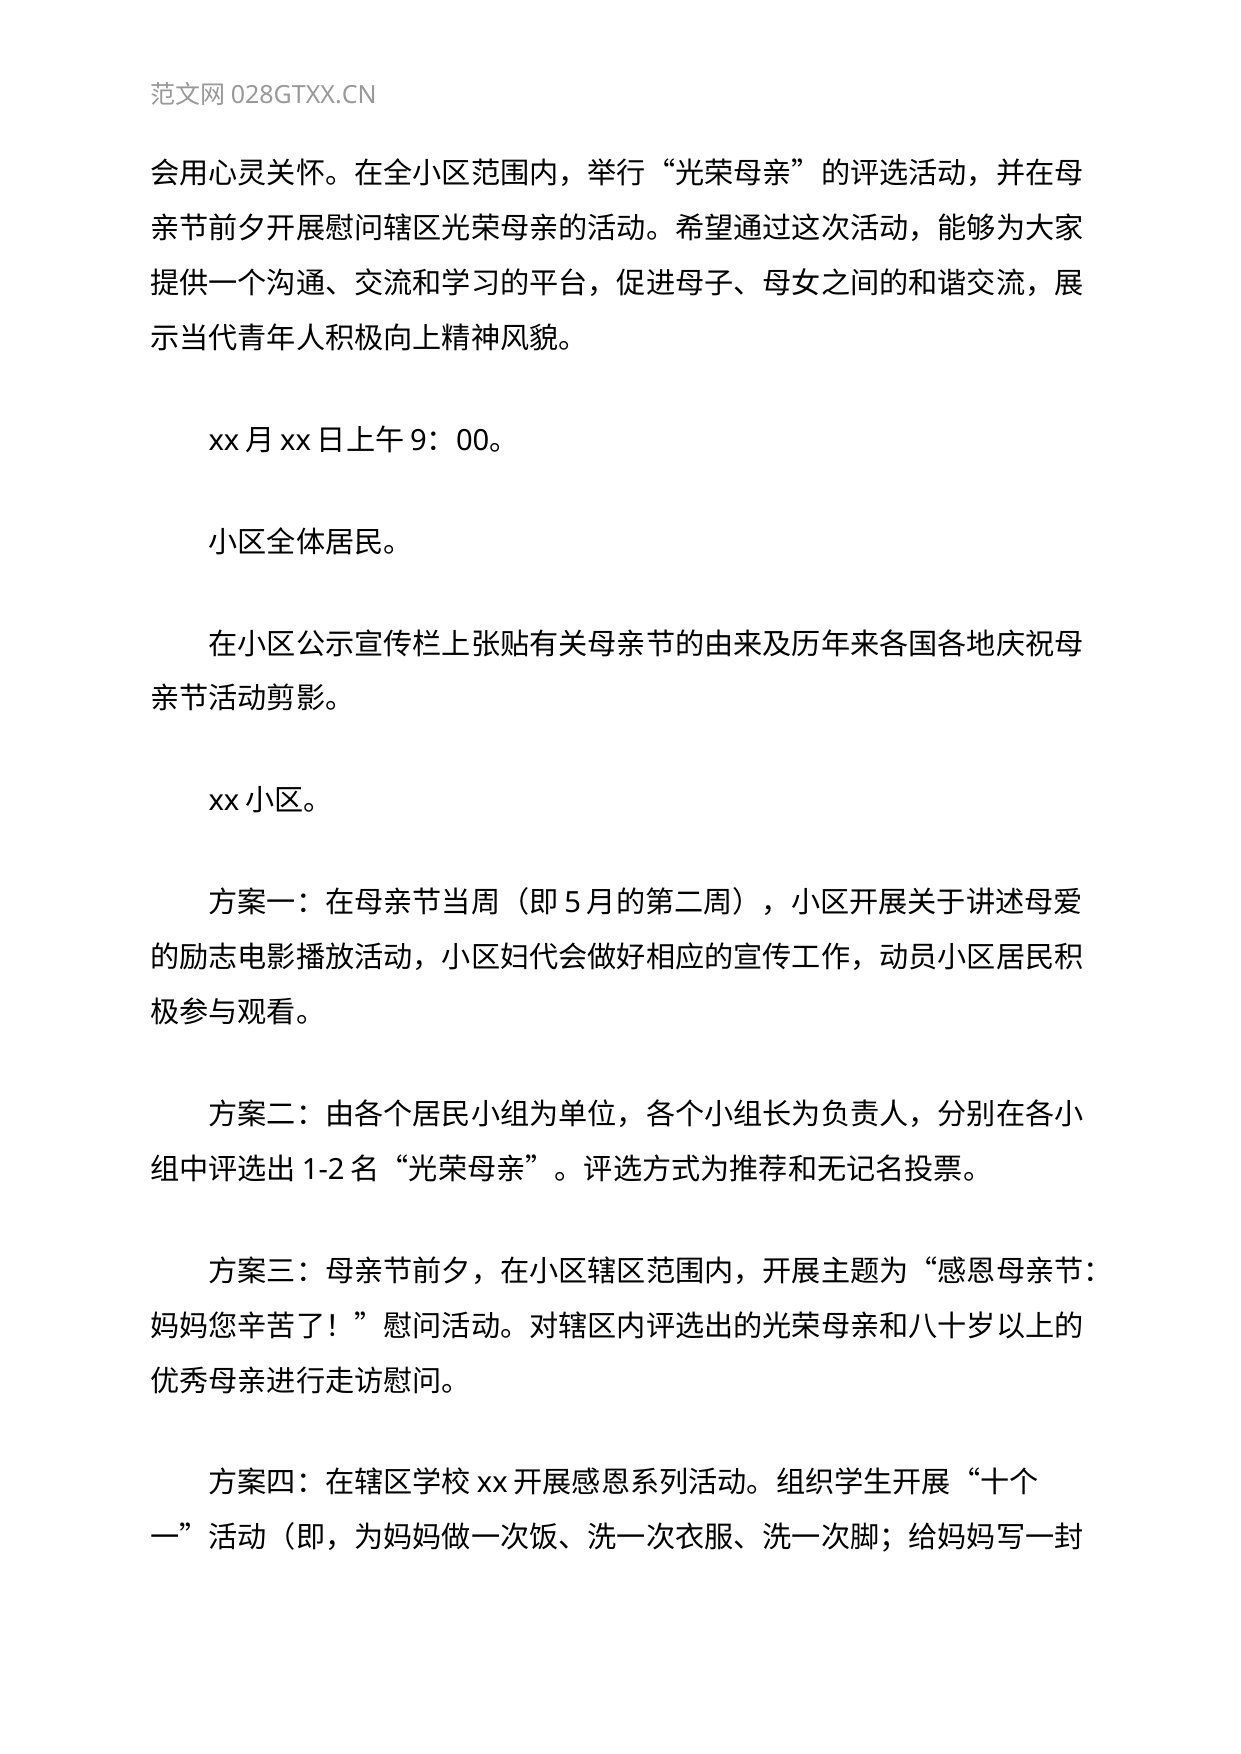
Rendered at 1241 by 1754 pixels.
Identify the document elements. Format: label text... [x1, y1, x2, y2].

text 小区全体居民。 [150, 518, 1090, 561]
text xx月xx日上午9：00。 [150, 416, 1090, 459]
text 方案二：由各个居民小组为单位，各个小组长为负责人，分别在各小组中评选出1-2名“光荣母亲”。评选方式为推荐和无记名投票。 [150, 1091, 1090, 1188]
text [150, 1459, 1090, 1556]
text 方案一：在母亲节当周（即5月的第二周），小区开展关于讲述母爱的励志电影播放活动，小区妇代会做好相应的宣传工作，动员小区居民积极参与观看。 [150, 879, 1090, 1031]
text xx小区。 [150, 777, 1090, 819]
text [150, 150, 1090, 357]
text 方案三：母亲节前夕，在小区辖区范围内，开展主题为“感恩母亲节：妈妈您辛苦了！”慰问活动。对辖区内评选出的光荣母亲和八十岁以上的优秀母亲进行走访慰问。 [150, 1247, 1090, 1399]
text 在小区公示宣传栏上张贴有关母亲节的由来及历年来各国各地庆祝母亲节活动剪影。 [150, 620, 1090, 717]
